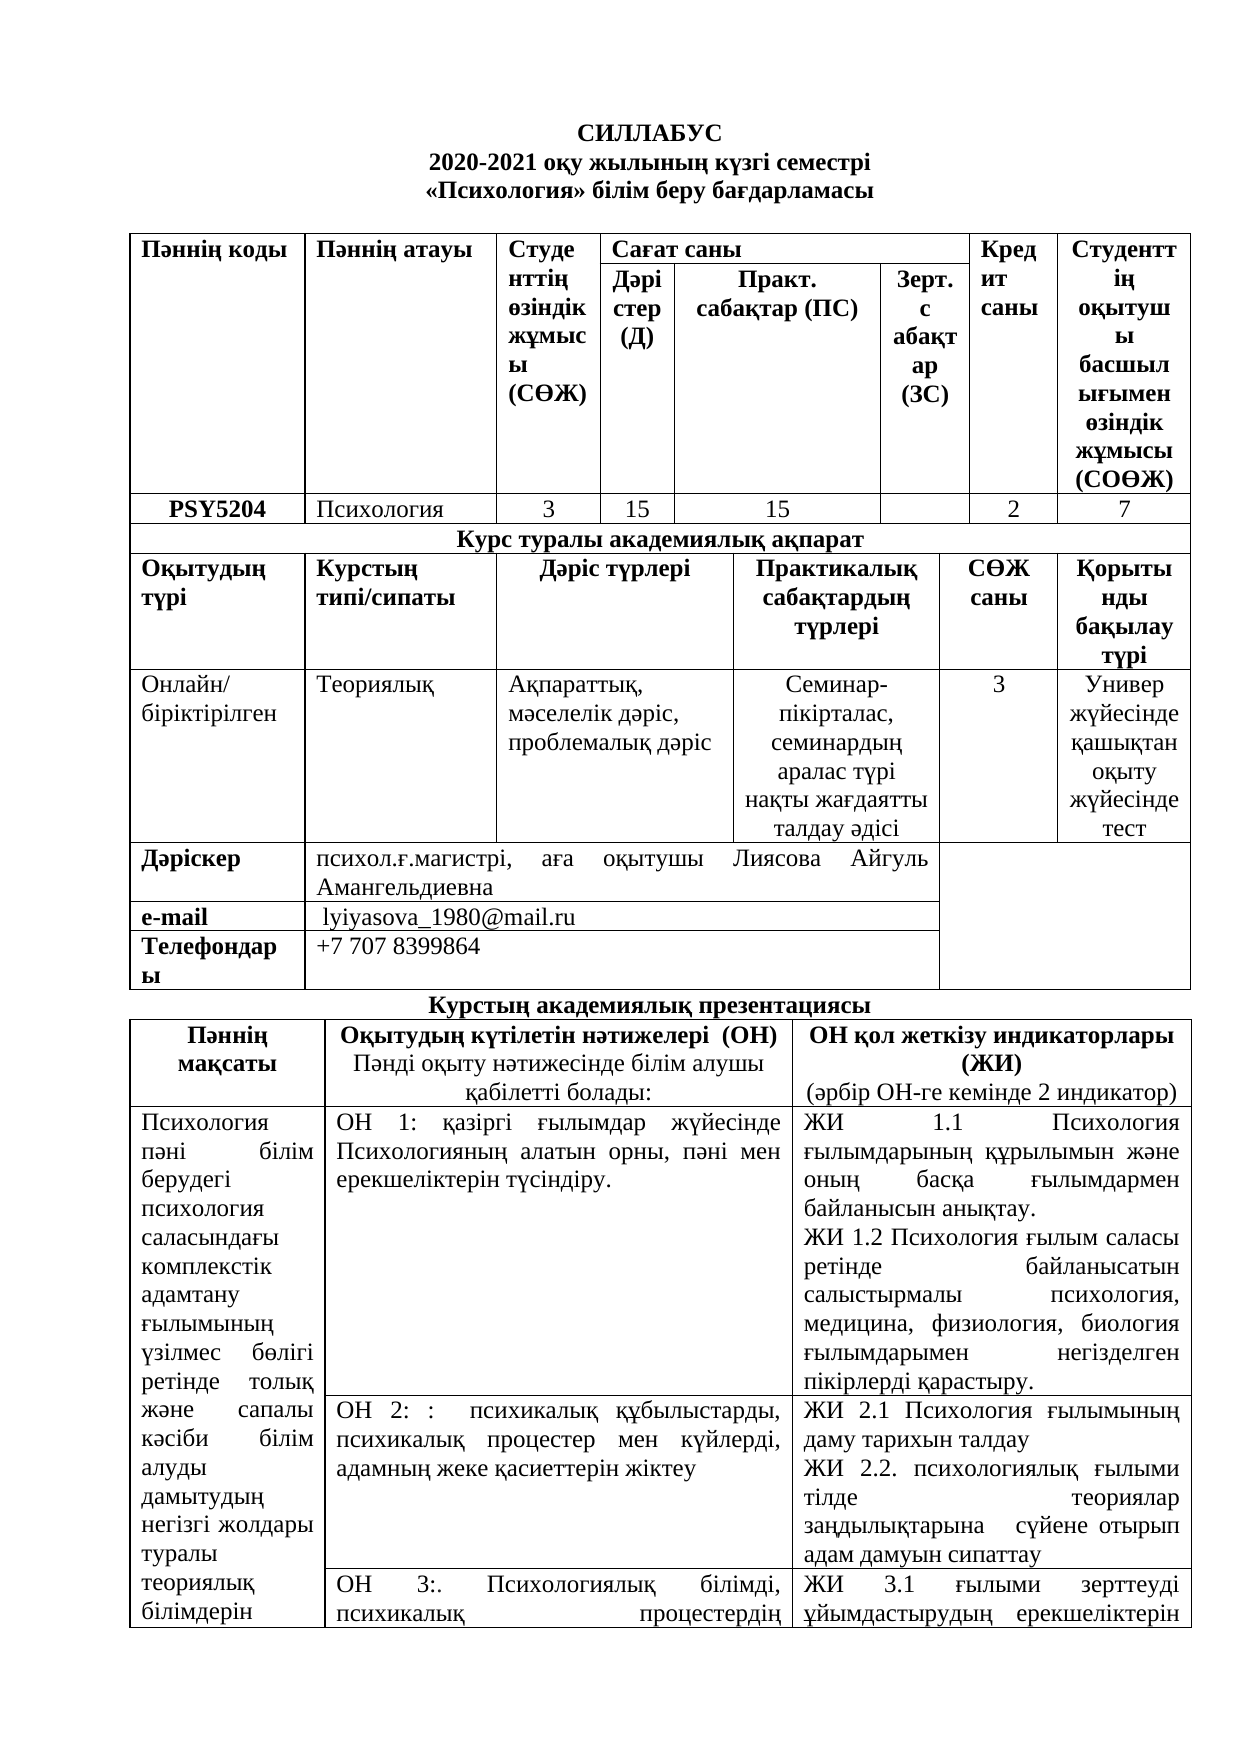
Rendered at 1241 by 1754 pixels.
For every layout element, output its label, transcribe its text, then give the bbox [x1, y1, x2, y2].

table_cell Психология пәні білім берудегі психология саласындағы комплекстік адамтану ғылымының үзілмес бөлігі ретінде толық және сапалы кәсіби білім алуды дамытудың негізгі жолдары туралы теориялық білімдерін қалыптастыру. [131, 1107, 324, 1627]
table_cell [940, 843, 1190, 989]
table_header Пәннің атауы [306, 234, 496, 493]
table_cell e-mail [131, 902, 304, 930]
table_header Пәннің коды [131, 234, 304, 493]
table_cell Курстың типі/сипаты [306, 554, 496, 668]
text СИЛЛАБУС [118, 118, 1181, 147]
table_header Кредит саны [970, 234, 1057, 493]
text 2020-2021 оқу жылының күзгі семестрі [118, 147, 1181, 176]
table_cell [326, 1569, 792, 1627]
table_cell СӨЖ саны [940, 554, 1057, 668]
table_header Студенттің өзіндік жұмысы (СӨЖ) [497, 234, 600, 493]
table_header ОН қол жеткізу индикаторлары (ЖИ) (әрбір ОН-ге кемінде 2 индикатор) [793, 1020, 1191, 1106]
table_cell Семинар-пікірталас, семинардың аралас түрі нақты жағдаятты талдау әдісі [734, 670, 939, 842]
table_cell Универ жүйесінде қашықтан оқыту жүйесінде тест [1058, 670, 1190, 842]
table_cell ОН 2: : психикалық құбылыстарды, психикалық процестер мен күйлерді, адамның жеке қасиеттерін жіктеу [326, 1396, 792, 1568]
table_cell 15 [601, 494, 674, 523]
table_cell Практ. сабақтар (ПС) [675, 264, 880, 493]
table_cell Дәрістер (Д) [601, 264, 674, 493]
table_cell психол.ғ.магистрі, аға оқытушы Лиясова Айгуль Амангельдиевна [306, 843, 939, 901]
table_cell Дәріс түрлері [497, 554, 733, 668]
text Курстың академиялық презентациясы [118, 990, 1181, 1019]
table_cell Практикалық сабақтардың түрлері [734, 554, 939, 668]
table_cell [881, 494, 969, 523]
table_cell Телефондары [131, 931, 304, 989]
table_cell +7 707 8399864 [306, 931, 939, 989]
table_cell Ақпараттық, мәселелік дәріс, проблемалық дәріс [497, 670, 733, 842]
table_header Студенттің оқытушы басшылығымен өзіндік жұмысы (СОӨЖ) [1058, 234, 1190, 493]
table_cell Психология [306, 494, 496, 523]
table_cell 3 [497, 494, 600, 523]
table_cell lyiyasova_1980@mail.ru [306, 902, 939, 930]
table_cell 15 [675, 494, 880, 523]
table_cell ЖИ 2.1 Психология ғылымының даму тарихын талдау ЖИ 2.2. психологиялық ғылыми тілде теориялар заңдылықтарына сүйене отырып адам дамуын сипаттау [793, 1396, 1191, 1568]
table_cell 3 [940, 670, 1057, 842]
table_cell Курс туралы академиялық ақпарат [131, 524, 1190, 552]
table_cell ЖИ 1.1 Психология ғылымдарының құрылымын және оның басқа ғылымдармен байланысын анықтау. ЖИ 1.2 Психология ғылым саласы ретінде байланысатын салыстырмалы психология, медицина, физиология, биология ғылымдарымен негізделген пікірлерді қарастыру. [793, 1107, 1191, 1394]
table_cell Онлайн/біріктірілген [131, 670, 304, 842]
table_header Пәннің мақсаты [131, 1020, 324, 1106]
table_cell Дәріскер [131, 843, 304, 901]
table_header Оқытудың күтілетін нәтижелері (ОН) Пәнді оқыту нәтижесінде білім алушы қабілетті болады: [326, 1020, 792, 1106]
table_cell Теориялық [306, 670, 496, 842]
table_header Сағат саны [601, 234, 969, 263]
table_cell 2 [970, 494, 1057, 523]
table_cell 7 [1058, 494, 1190, 523]
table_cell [793, 1569, 1191, 1627]
table_cell PSY5204 [131, 494, 304, 523]
table_cell ОН 1: қазіргі ғылымдар жүйесінде Психологияның алатын орны, пәні мен ерекшеліктерін түсіндіру. [326, 1107, 792, 1394]
table_cell Зерт. сабақтар (ЗС) [881, 264, 969, 493]
table_cell Қорытынды бақылау түрі [1058, 554, 1190, 668]
table_cell Оқытудың түрі [131, 554, 304, 668]
text «Психология» білім беру бағдарламасы [118, 176, 1181, 204]
